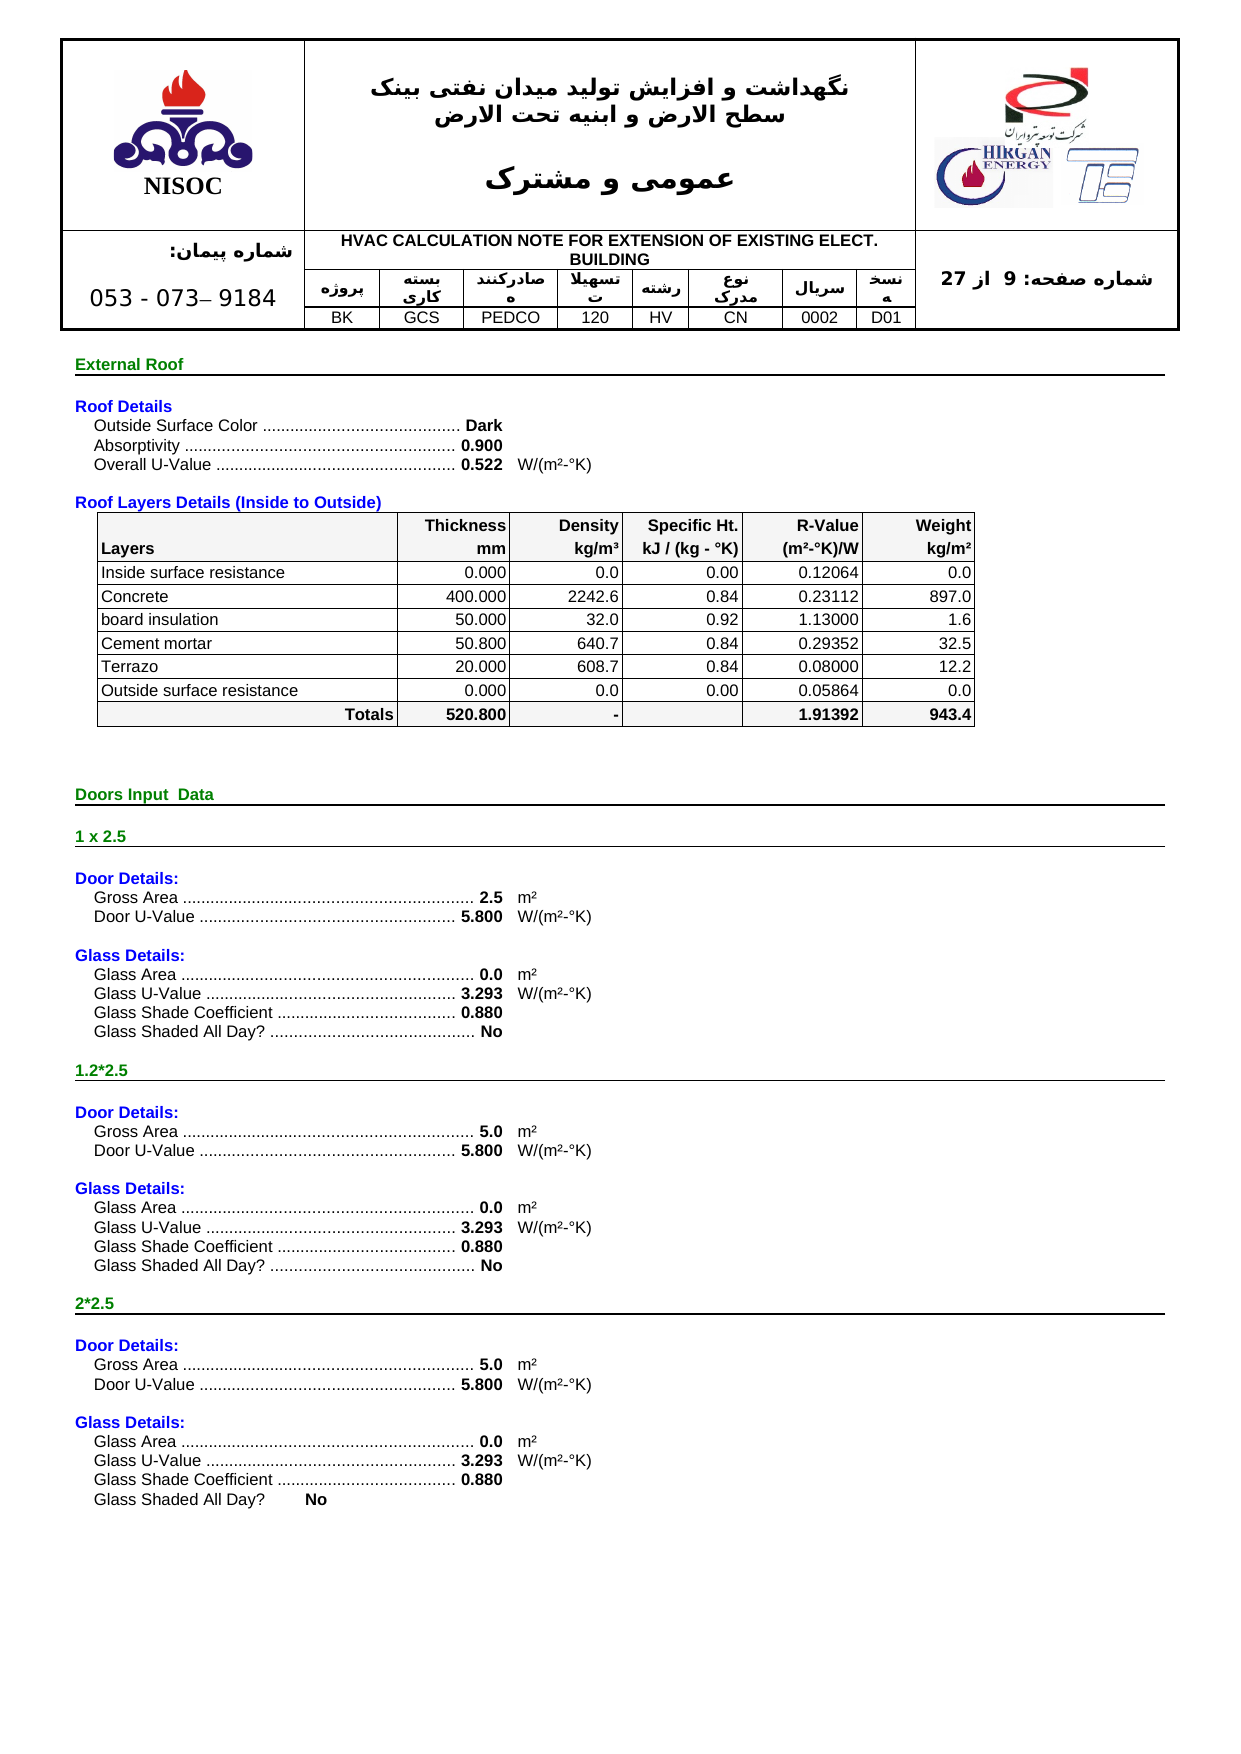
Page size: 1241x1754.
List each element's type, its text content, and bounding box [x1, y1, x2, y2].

text Door Details: [75, 1336, 1165, 1355]
text 2*2.5 [75, 1294, 1165, 1313]
table_cell Inside surface resistance [98, 562, 397, 584]
text Roof Layers Details (Inside to Outside) [75, 493, 1165, 512]
text Gross Area 2.5 m² [75, 888, 1165, 907]
table_cell 12.2 [863, 655, 974, 678]
table_cell 0.0 [863, 562, 974, 584]
text Outside Surface Color Dark [75, 416, 1165, 435]
table_header Density [510, 513, 622, 537]
table_cell 0.84 [623, 632, 742, 654]
table_cell 32.5 [863, 632, 974, 654]
text Absorptivity 0.900 [75, 435, 1165, 454]
text Glass Area 0.0 m² [75, 1432, 1165, 1451]
text Door Details: [75, 869, 1165, 888]
table_cell Totals [98, 702, 397, 726]
table_cell Concrete [98, 585, 397, 607]
table_cell 1.13000 [743, 609, 862, 631]
text Glass Shaded All Day? No [75, 1489, 1165, 1609]
text Glass Details: [75, 1413, 1165, 1432]
text 1 x 2.5 [75, 827, 1165, 846]
picture [113, 70, 253, 172]
table_cell 0.08000 [743, 655, 862, 678]
table_cell 897.0 [863, 585, 974, 607]
text Door U-Value 5.800 W/(m²-°K) [75, 907, 1165, 926]
table_cell Cement mortar [98, 632, 397, 654]
text Glass U-Value 3.293 W/(m²-°K) [75, 1217, 1165, 1237]
table_cell 640.7 [510, 632, 622, 654]
text Glass U-Value 3.293 W/(m²-°K) [75, 1451, 1165, 1470]
text Glass Shaded All Day? No [75, 1022, 1165, 1041]
text Doors Input Data [75, 785, 1165, 804]
table_cell 400.000 [398, 585, 509, 607]
table_cell 0.000 [398, 562, 509, 584]
table_cell 0.0 [510, 679, 622, 701]
text Door U-Value 5.800 W/(m²-°K) [75, 1141, 1165, 1160]
text Gross Area 5.0 m² [75, 1355, 1165, 1374]
table_cell Terrazo [98, 655, 397, 678]
text Glass Shade Coefficient 0.880 [75, 1470, 1165, 1489]
table_cell kg/m³ [510, 537, 622, 561]
table_cell Layers [98, 537, 397, 561]
table_cell mm [398, 537, 509, 561]
table_header [98, 513, 397, 537]
table_cell 0.29352 [743, 632, 862, 654]
text Glass Details: [75, 945, 1165, 964]
table_cell - [510, 702, 622, 726]
text Overall U-Value 0.522 W/(m²-°K) [75, 454, 1165, 474]
text Roof Details [75, 397, 1165, 416]
table_cell 0.00 [623, 562, 742, 584]
table_cell 0.0 [863, 679, 974, 701]
text Door U-Value 5.800 W/(m²-°K) [75, 1374, 1165, 1393]
table_cell [623, 702, 742, 726]
text Glass Details: [75, 1179, 1165, 1198]
table_cell 0.23112 [743, 585, 862, 607]
table_cell board insulation [98, 609, 397, 631]
text External Roof [75, 355, 1165, 374]
table_cell 20.000 [398, 655, 509, 678]
table_cell 32.0 [510, 609, 622, 631]
table_cell 0.00 [623, 679, 742, 701]
table_cell 943.4 [863, 702, 974, 726]
table_cell 0.05864 [743, 679, 862, 701]
text Gross Area 5.0 m² [75, 1122, 1165, 1141]
table_header Specific Ht. [623, 513, 742, 537]
text Glass Shade Coefficient 0.880 [75, 1003, 1165, 1022]
table_header R-Value [743, 513, 862, 537]
table_cell 2242.6 [510, 585, 622, 607]
table_header Weight [863, 513, 974, 537]
table_cell 520.800 [398, 702, 509, 726]
text Glass U-Value 3.293 W/(m²-°K) [75, 984, 1165, 1003]
table_cell 0.84 [623, 585, 742, 607]
table_cell 0.12064 [743, 562, 862, 584]
table_header Thickness [398, 513, 509, 537]
table_cell (m²-°K)/W [743, 537, 862, 561]
table_cell 0.0 [510, 562, 622, 584]
table_cell 1.6 [863, 609, 974, 631]
text Glass Shade Coefficient 0.880 [75, 1237, 1165, 1256]
picture [934, 67, 1089, 208]
table_cell 608.7 [510, 655, 622, 678]
text 1.2*2.5 [75, 1060, 1165, 1080]
text Glass Area 0.0 m² [75, 1198, 1165, 1217]
text Glass Area 0.0 m² [75, 964, 1165, 984]
table_cell kg/m² [863, 537, 974, 561]
table_cell 50.800 [398, 632, 509, 654]
table_cell 50.000 [398, 609, 509, 631]
table_cell Outside surface resistance [98, 679, 397, 701]
text Glass Shaded All Day? No [75, 1256, 1165, 1275]
table_cell 0.000 [398, 679, 509, 701]
table_cell 0.84 [623, 655, 742, 678]
table_cell 0.92 [623, 609, 742, 631]
table_cell kJ / (kg - °K) [623, 537, 742, 561]
text Door Details: [75, 1102, 1165, 1122]
table_cell 1.91392 [743, 702, 862, 726]
